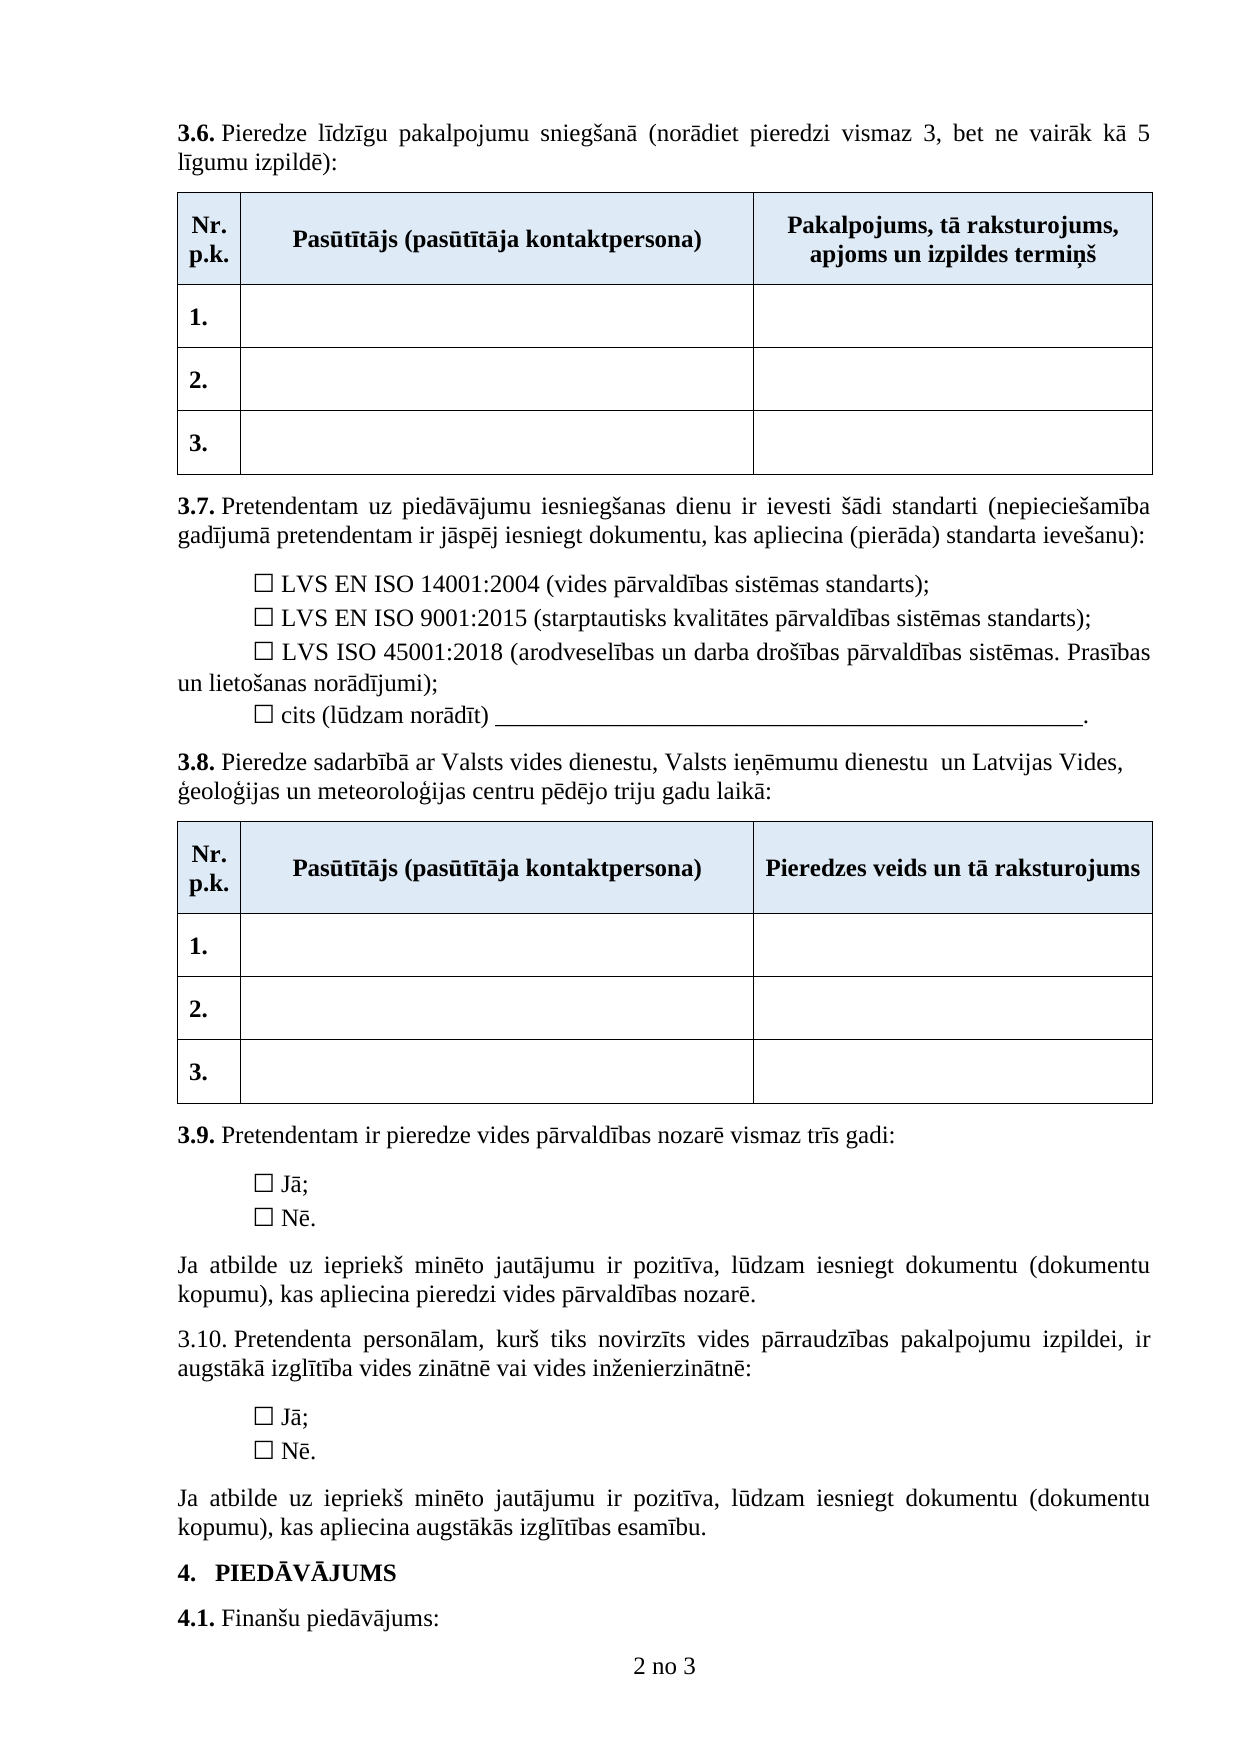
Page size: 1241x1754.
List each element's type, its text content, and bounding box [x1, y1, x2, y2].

text 3.9. Pretendentam ir pieredze vides pārvaldības nozarē vismaz trīs gadi: [177, 1120, 1152, 1149]
table_header Pakalpojums, tā raksturojums, apjoms un izpildes termiņš [754, 193, 1152, 284]
table_cell [241, 1040, 753, 1102]
text ☐ LVS EN ISO 9001:2015 (starptautisks kvalitātes pārvaldības sistēmas standarts); [177, 599, 1152, 633]
table_cell 1. [178, 285, 240, 347]
table_cell [754, 285, 1152, 347]
table_cell [754, 977, 1152, 1039]
table_header Nr. p.k. [178, 822, 240, 913]
table_cell [754, 914, 1152, 976]
table_header Pasūtītājs (pasūtītāja kontaktpersona) [241, 822, 753, 913]
table_cell 3. [178, 1040, 240, 1102]
text 4.1. Finanšu piedāvājums: [177, 1603, 1152, 1632]
table_cell 3. [178, 411, 240, 473]
table_cell [241, 411, 753, 473]
list PIEDĀVĀJUMS [177, 1558, 1152, 1586]
table_cell 1. [178, 914, 240, 976]
text Ja atbilde uz iepriekš minēto jautājumu ir pozitīva, lūdzam iesniegt dokumentu (dokumentu kopumu), kas apliecina augstākās izglītības esamību. [177, 1483, 1152, 1541]
text Ja atbilde uz iepriekš minēto jautājumu ir pozitīva, lūdzam iesniegt dokumentu (dokumentu kopumu), kas apliecina pieredzi vides pārvaldības nozarē. [177, 1250, 1152, 1308]
text ☐ LVS EN ISO 14001:2004 (vides pārvaldības sistēmas standarts); [177, 565, 1152, 599]
text ☐ Jā; [177, 1166, 1152, 1200]
table_cell [754, 348, 1152, 410]
table_header Pasūtītājs (pasūtītāja kontaktpersona) [241, 193, 753, 284]
text ☐ Nē. [177, 1200, 1152, 1234]
text ☐ cits (lūdzam norādīt) _______________________________________________. [177, 696, 1152, 730]
table_cell [241, 914, 753, 976]
table_cell [754, 1040, 1152, 1102]
text ☐ Nē. [177, 1433, 1152, 1467]
text 3.8. Pieredze sadarbībā ar Valsts vides dienestu, Valsts ieņēmumu dienestu un Latvijas Vides, ģeoloģijas un meteoroloģijas centru pēdējo triju gadu laikā: [177, 747, 1152, 804]
table_header Nr. p.k. [178, 193, 240, 284]
table_cell [241, 285, 753, 347]
text 3.6. Pieredze līdzīgu pakalpojumu sniegšanā (norādiet pieredzi vismaz 3, bet ne vairāk kā 5 līgumu izpildē): [177, 118, 1152, 176]
table_header Pieredzes veids un tā raksturojums [754, 822, 1152, 913]
text 3.7. Pretendentam uz piedāvājumu iesniegšanas dienu ir ievesti šādi standarti (nepieciešamība gadījumā pretendentam ir jāspēj iesniegt dokumentu, kas apliecina (pierāda) standarta ievešanu): [177, 491, 1152, 549]
table_cell 2. [178, 977, 240, 1039]
table_cell 2. [178, 348, 240, 410]
table_cell [241, 977, 753, 1039]
text ☐ LVS ISO 45001:2018 (arodveselības un darba drošības pārvaldības sistēmas. Prasības un lietošanas norādījumi); [177, 633, 1152, 696]
table_cell [241, 348, 753, 410]
text ☐ Jā; [177, 1399, 1152, 1433]
text 3.10. Pretendenta personālam, kurš tiks novirzīts vides pārraudzības pakalpojumu izpildei, ir augstākā izglītība vides zinātnē vai vides inženierzinātnē: [177, 1324, 1152, 1382]
table_cell [754, 411, 1152, 473]
